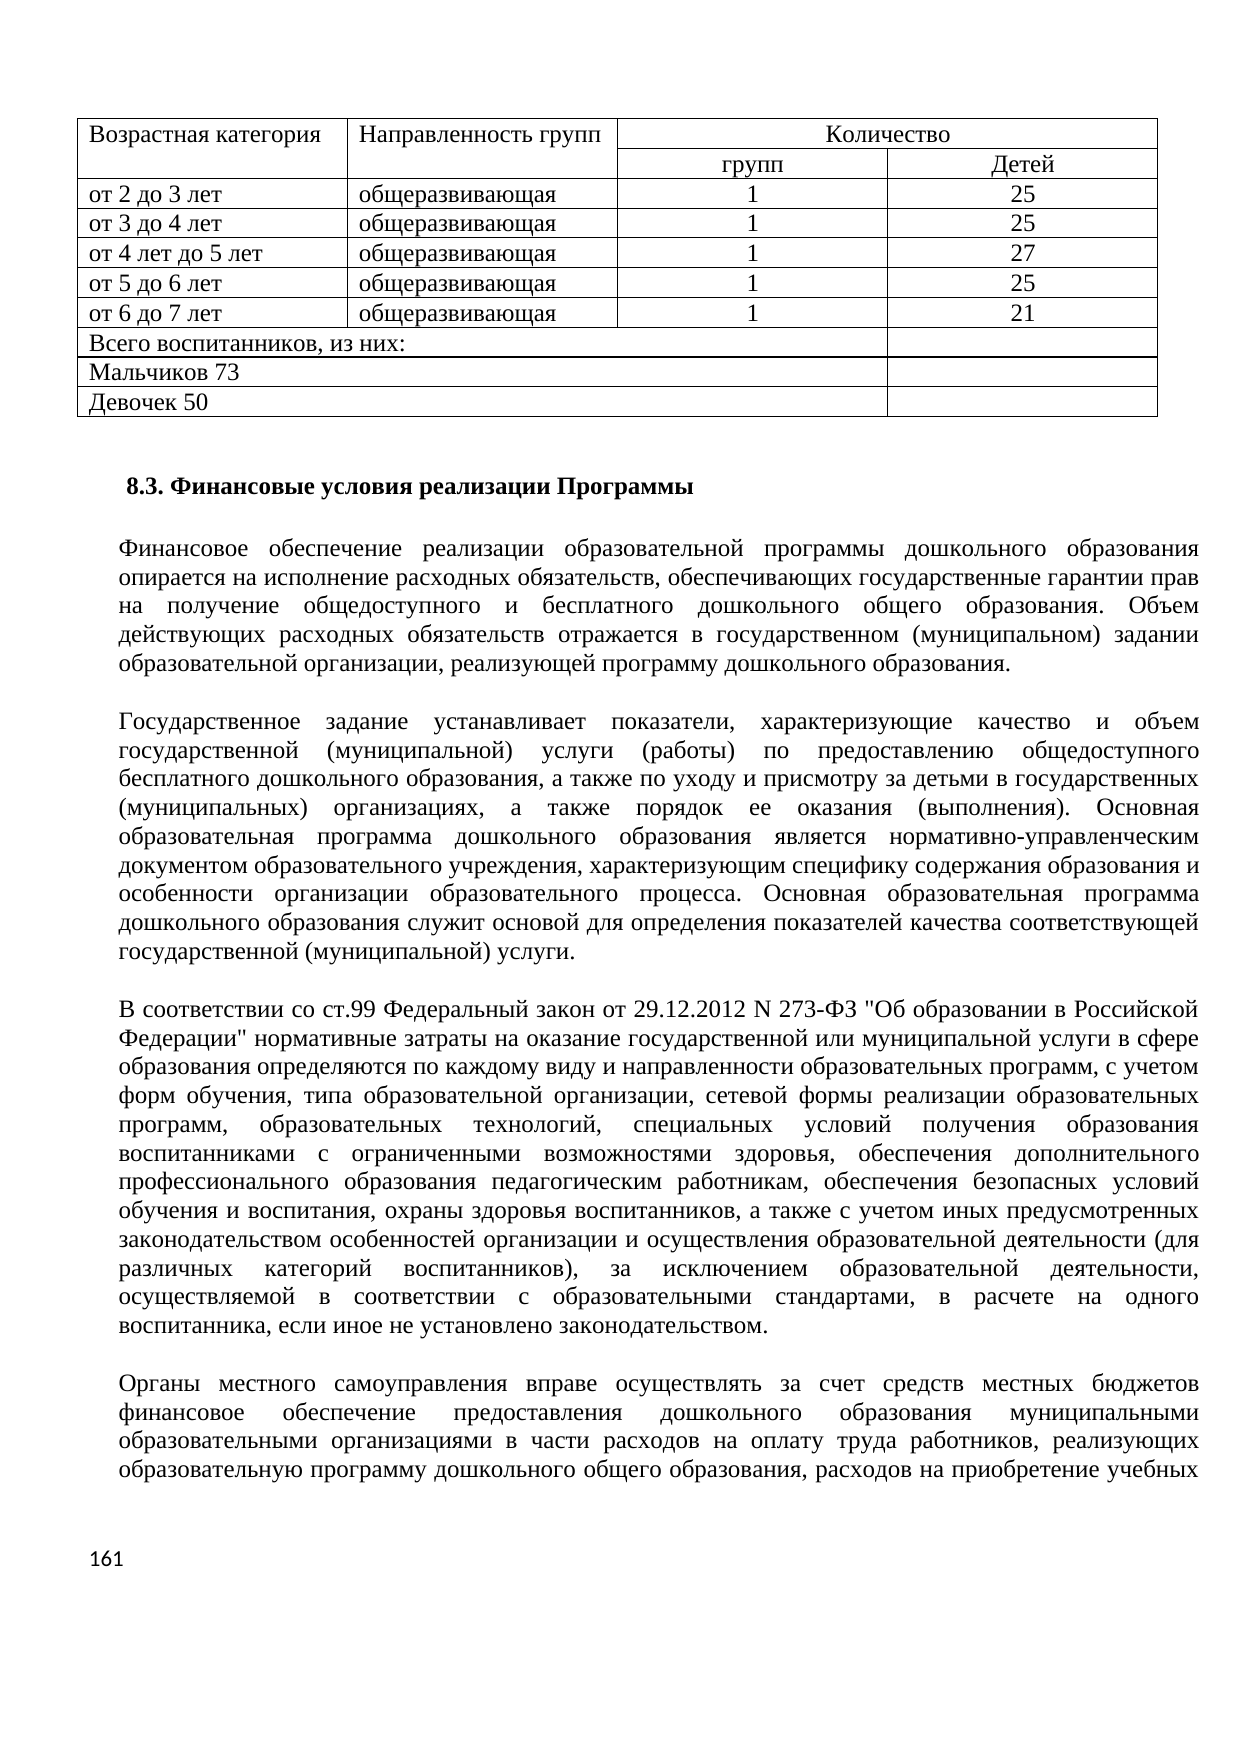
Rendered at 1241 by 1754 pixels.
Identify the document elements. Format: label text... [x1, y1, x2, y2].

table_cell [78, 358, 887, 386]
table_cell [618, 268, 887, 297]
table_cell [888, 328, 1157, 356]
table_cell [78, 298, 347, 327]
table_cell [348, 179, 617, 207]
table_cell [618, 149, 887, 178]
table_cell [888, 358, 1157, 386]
text Финансовое обеспечение реализации образовательной программы дошкольного образования опирается на исполнение расходных обязательств, обеспечивающих государственные гарантии прав на получение общедоступного и бесплатного дошкольного общего образования. Объем действующих расходных обязательств отражается в государственном (муниципальном) задании образовательной организации, реализующей программу дошкольного образования. [118, 533, 1200, 677]
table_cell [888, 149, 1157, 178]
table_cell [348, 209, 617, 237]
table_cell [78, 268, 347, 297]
text В соответствии со ст.99 Федеральный закон от 29.12.2012 N 273-ФЗ "Об образовании в Российской Федерации" нормативные затраты на оказание государственной или муниципальной услуги в сфере образования определяются по каждому виду и направленности образовательных программ, с учетом форм обучения, типа образовательной организации, сетевой формы реализации образовательных программ, образовательных технологий, специальных условий получения образования воспитанниками с ограниченными возможностями здоровья, обеспечения дополнительного профессионального образования педагогическим работникам, обеспечения безопасных условий обучения и воспитания, охраны здоровья воспитанников, а также с учетом иных предусмотренных законодательством особенностей организации и осуществления образовательной деятельности (для различных категорий воспитанников), за исключением образовательной деятельности, осуществляемой в соответствии с образовательными стандартами, в расчете на одного воспитанника, если иное не установлено законодательством. [118, 994, 1200, 1339]
text Государственное задание устанавливает показатели, характеризующие качество и объем государственной (муниципальной) услуги (работы) по предоставлению общедоступного бесплатного дошкольного образования, а также по уходу и присмотру за детьми в государственных (муниципальных) организациях, а также порядок ее оказания (выполнения). Основная образовательная программа дошкольного образования является нормативно-управленческим документом образовательного учреждения, характеризующим специфику содержания образования и особенности организации образовательного процесса. Основная образовательная программа дошкольного образования служит основой для определения показателей качества соответствующей государственной (муниципальной) услуги. [118, 706, 1200, 965]
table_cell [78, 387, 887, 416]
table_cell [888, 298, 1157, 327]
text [118, 1368, 1200, 1483]
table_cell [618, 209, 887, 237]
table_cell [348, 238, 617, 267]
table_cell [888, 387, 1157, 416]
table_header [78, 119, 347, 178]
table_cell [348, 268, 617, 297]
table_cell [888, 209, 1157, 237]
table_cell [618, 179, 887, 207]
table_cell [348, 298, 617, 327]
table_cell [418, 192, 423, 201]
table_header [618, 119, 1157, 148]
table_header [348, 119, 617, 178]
list Финансовые условия реализации Программы [126, 471, 1200, 500]
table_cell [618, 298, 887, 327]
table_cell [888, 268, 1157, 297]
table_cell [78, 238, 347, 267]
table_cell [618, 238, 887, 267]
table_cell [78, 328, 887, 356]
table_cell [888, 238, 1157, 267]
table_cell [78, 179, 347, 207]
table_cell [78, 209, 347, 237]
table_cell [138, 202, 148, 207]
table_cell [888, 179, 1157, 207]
